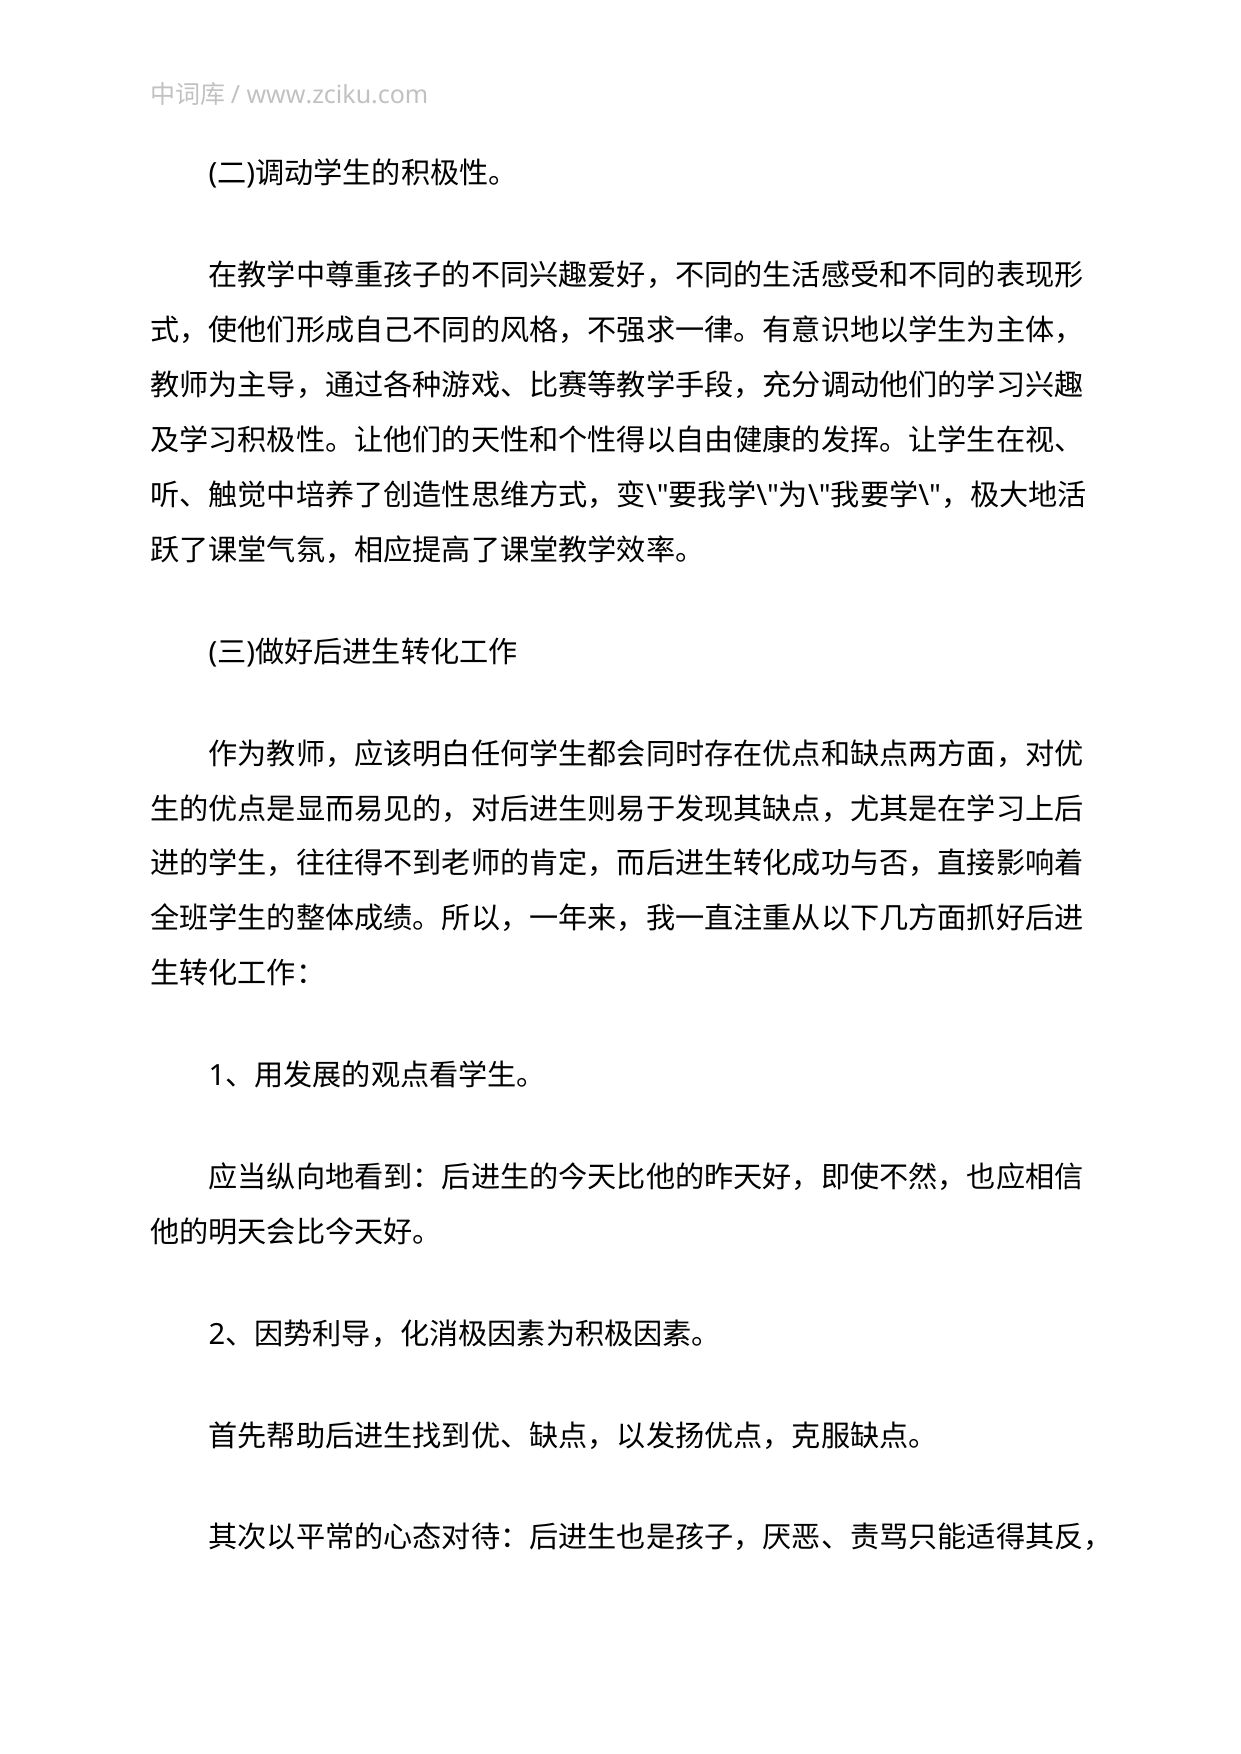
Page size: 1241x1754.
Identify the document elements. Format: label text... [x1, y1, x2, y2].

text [150, 1514, 1090, 1556]
text 2、因势利导，化消极因素为积极因素。 [150, 1310, 1090, 1353]
text 作为教师，应该明白任何学生都会同时存在优点和缺点两方面，对优生的优点是显而易见的，对后进生则易于发现其缺点，尤其是在学习上后进的学生，往往得不到老师的肯定，而后进生转化成功与否，直接影响着全班学生的整体成绩。所以，一年来，我一直注重从以下几方面抓好后进生转化工作： [150, 730, 1090, 992]
text 1、用发展的观点看学生。 [150, 1052, 1090, 1094]
text (二)调动学生的积极性。 [150, 150, 1090, 192]
text 应当纵向地看到：后进生的今天比他的昨天好，即使不然，也应相信他的明天会比今天好。 [150, 1154, 1090, 1251]
text 首先帮助后进生找到优、缺点，以发扬优点，克服缺点。 [150, 1412, 1090, 1454]
text (三)做好后进生转化工作 [150, 628, 1090, 671]
text 在教学中尊重孩子的不同兴趣爱好，不同的生活感受和不同的表现形式，使他们形成自己不同的风格，不强求一律。有意识地以学生为主体，教师为主导，通过各种游戏、比赛等教学手段，充分调动他们的学习兴趣及学习积极性。让他们的天性和个性得以自由健康的发挥。让学生在视、听、触觉中培养了创造性思维方式，变\"要我学\"为\"我要学\"，极大地活跃了课堂气氛，相应提高了课堂教学效率。 [150, 252, 1090, 569]
